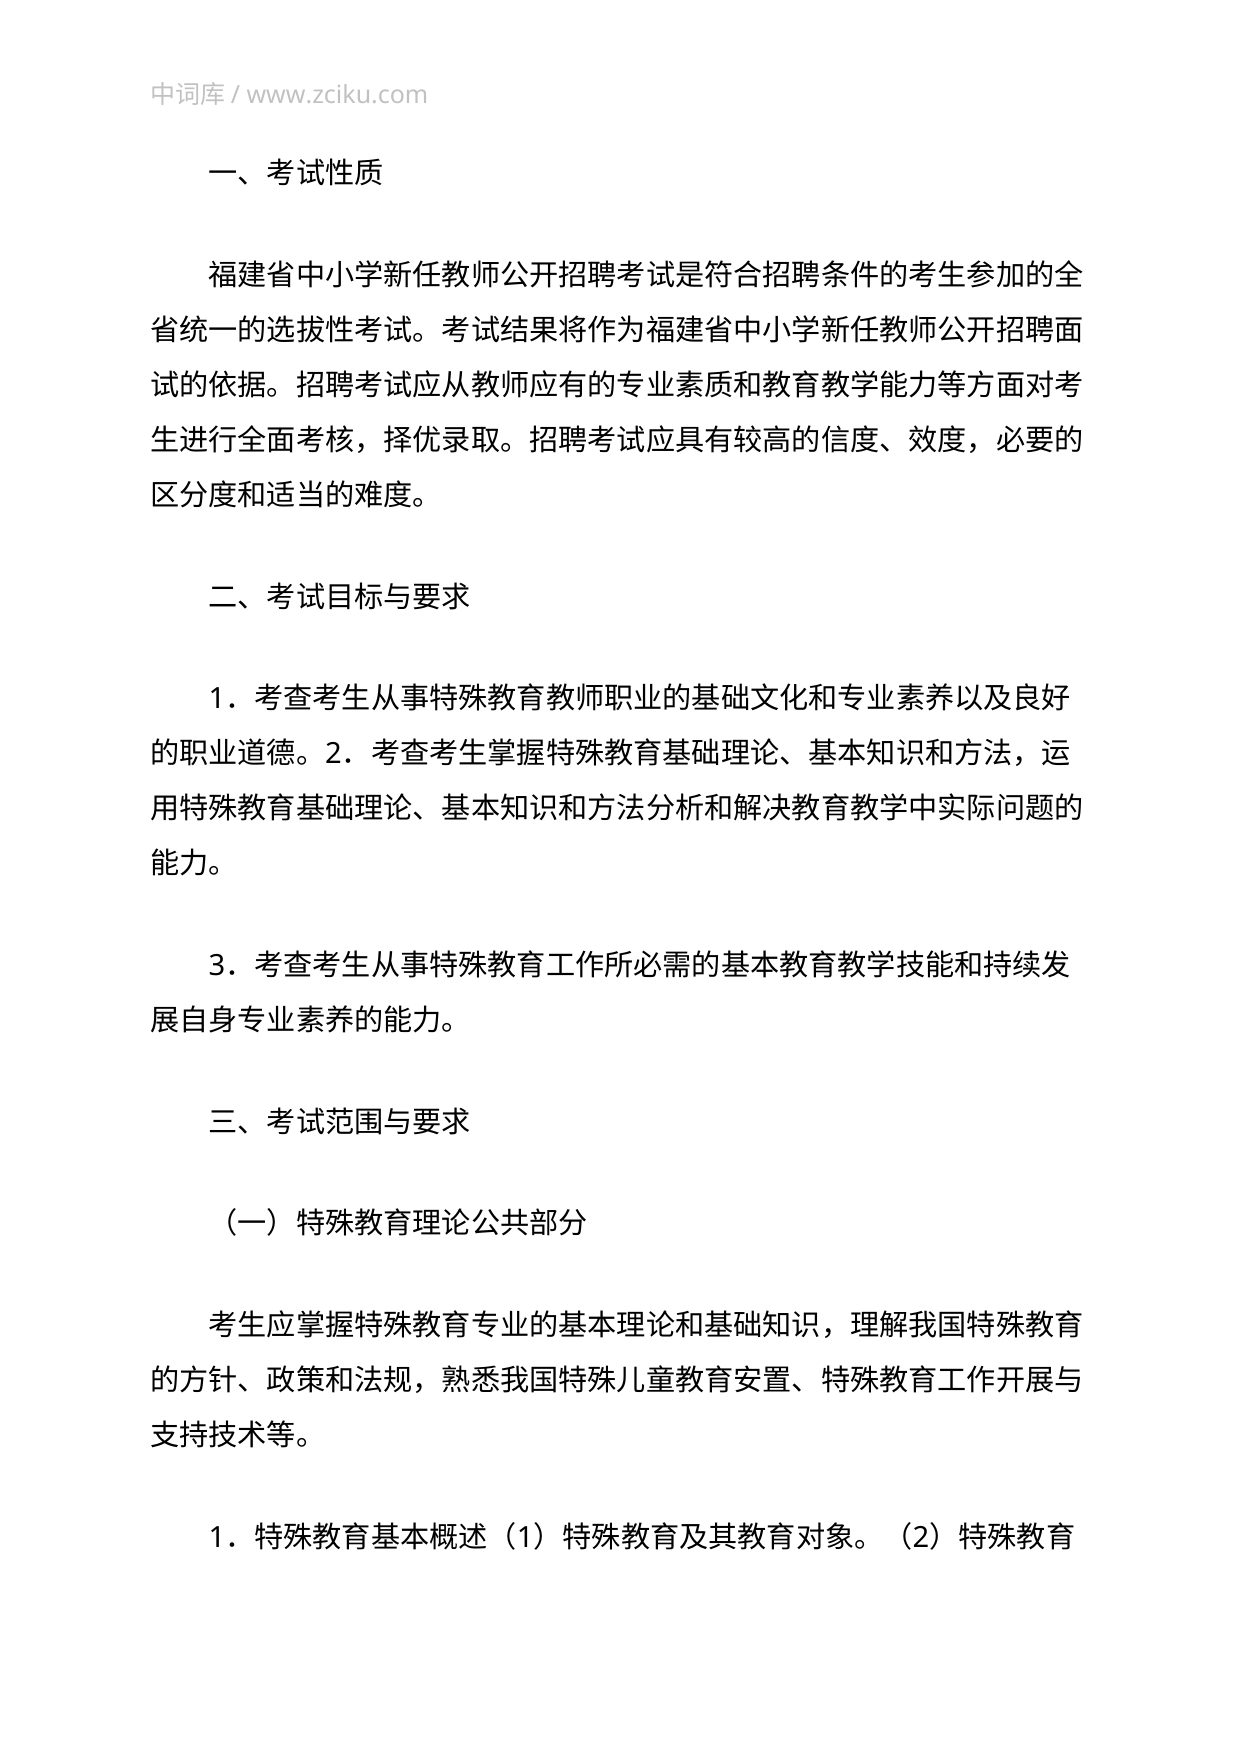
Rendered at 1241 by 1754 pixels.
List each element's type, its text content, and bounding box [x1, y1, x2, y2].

text 1．考查考生从事特殊教育教师职业的基础文化和专业素养以及良好的职业道德。2．考查考生掌握特殊教育基础理论、基本知识和方法，运用特殊教育基础理论、基本知识和方法分析和解决教育教学中实际问题的能力。 [150, 675, 1090, 882]
text 一、考试性质 [150, 150, 1090, 192]
text 三、考试范围与要求 [150, 1098, 1090, 1141]
text 3．考查考生从事特殊教育工作所必需的基本教育教学技能和持续发展自身专业素养的能力。 [150, 942, 1090, 1039]
text 福建省中小学新任教师公开招聘考试是符合招聘条件的考生参加的全省统一的选拔性考试。考试结果将作为福建省中小学新任教师公开招聘面试的依据。招聘考试应从教师应有的专业素质和教育教学能力等方面对考生进行全面考核，择优录取。招聘考试应具有较高的信度、效度，必要的区分度和适当的难度。 [150, 252, 1090, 514]
text 二、考试目标与要求 [150, 573, 1090, 615]
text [150, 1513, 1090, 1556]
text 考生应掌握特殊教育专业的基本理论和基础知识，理解我国特殊教育的方针、政策和法规，熟悉我国特殊儿童教育安置、特殊教育工作开展与支持技术等。 [150, 1302, 1090, 1454]
text （一）特殊教育理论公共部分 [150, 1200, 1090, 1242]
